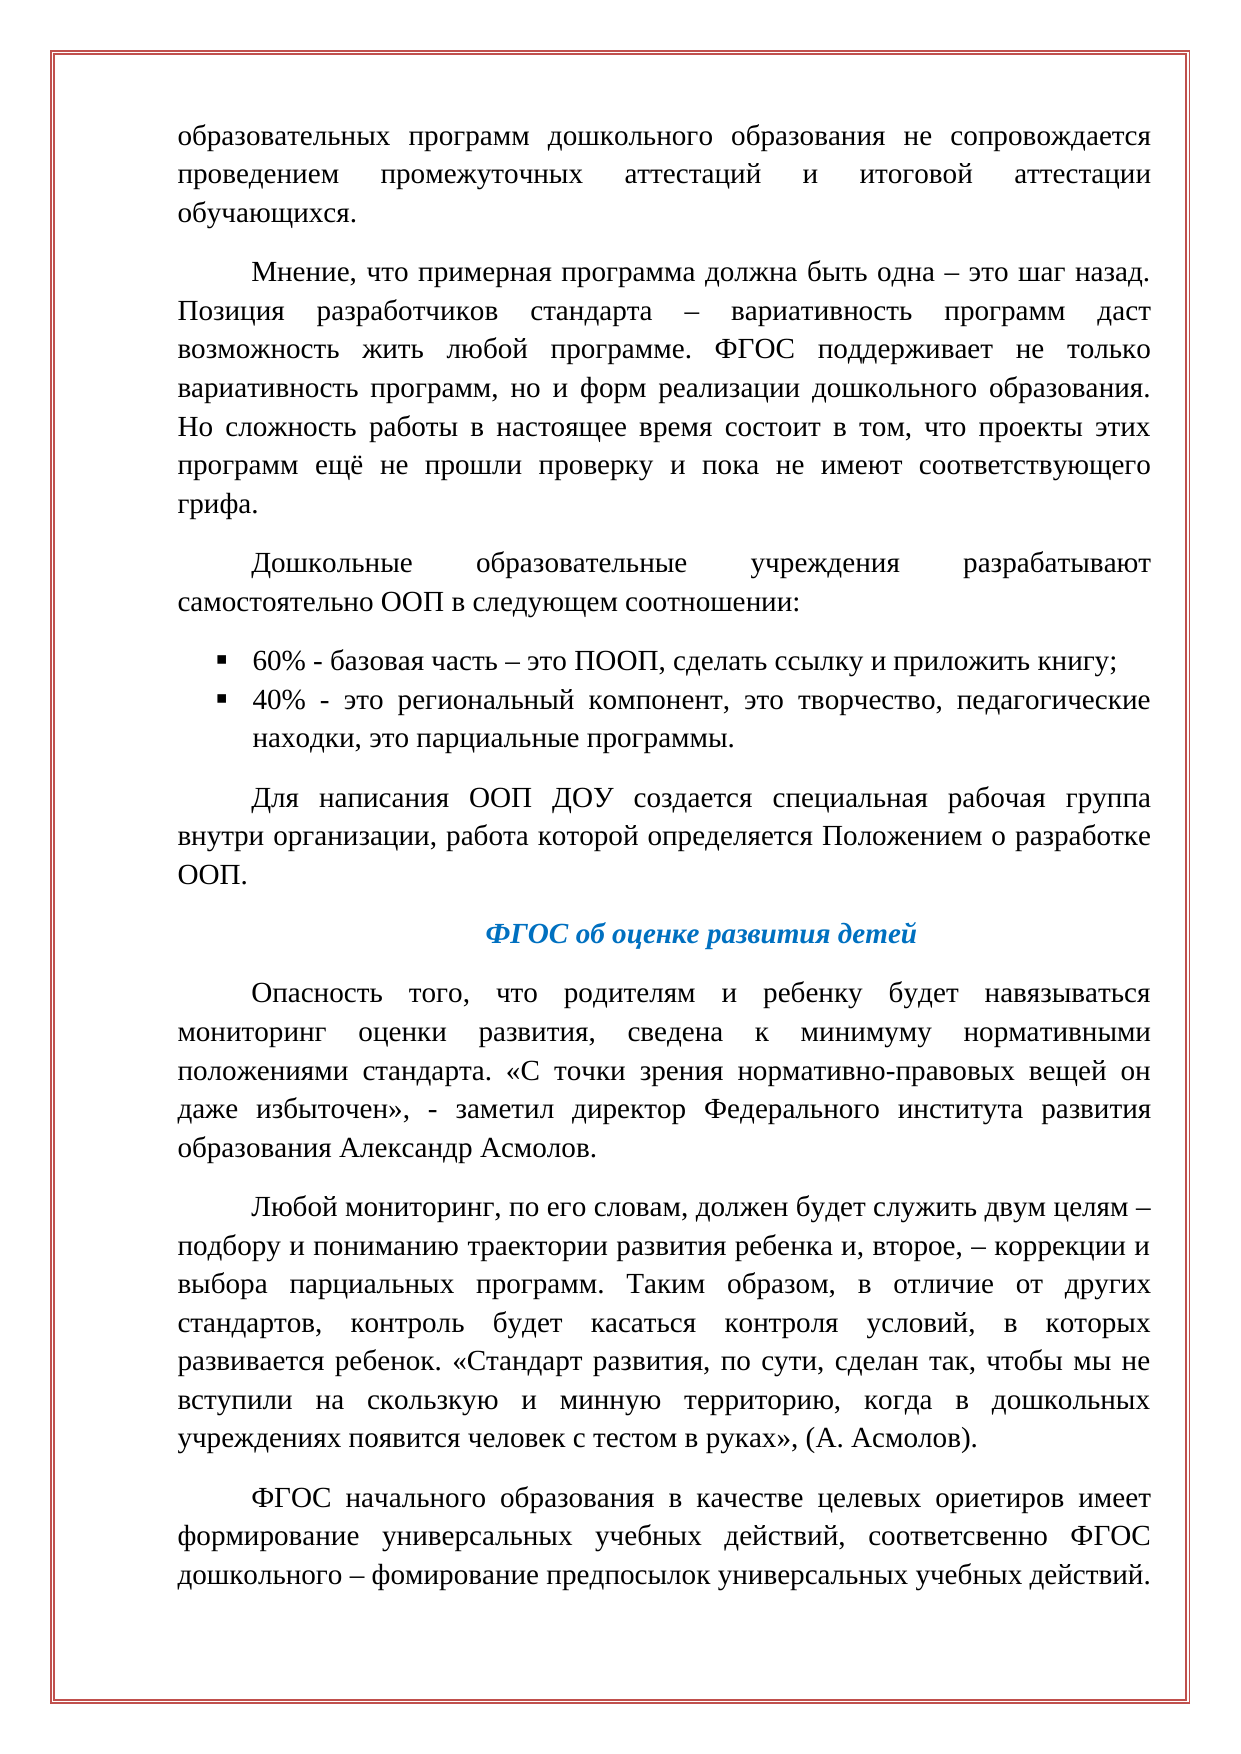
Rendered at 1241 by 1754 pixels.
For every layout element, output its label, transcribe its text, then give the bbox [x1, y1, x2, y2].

text Опасность того, что родителям и ребенку будет навязываться мониторинг оценки развития, сведена к минимуму нормативными положениями стандарта. «С точки зрения нормативно-правовых вещей он даже избыточен», - заметил директор Федерального института развития образования Александр Асмолов. [177, 976, 1152, 1163]
list 60% - базовая часть – это ПООП, сделать ссылку и приложить книгу; [215, 643, 1152, 677]
text ФГОС об оценке развития детей [177, 916, 1152, 950]
list 40% - это региональный компонент, это творчество, педагогические находки, это парциальные программы. [215, 682, 1152, 754]
text Любой мониторинг, по его словам, должен будет служить двум целям – подбору и пониманию траектории развития ребенка и, второе, – коррекции и выбора парциальных программ. Таким образом, в отличие от других стандартов, контроль будет касаться контроля условий, в которых развивается ребенок. «Стандарт развития, по сути, сделан так, чтобы мы не вступили на скользкую и минную территорию, когда в дошкольных учреждениях появится человек с тестом в руках», (А. Асмолов). [177, 1189, 1152, 1454]
text Для написания ООП ДОУ создается специальная рабочая группа внутри организации, работа которой определяется Положением о разработке ООП. [177, 780, 1152, 890]
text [177, 118, 1152, 229]
text ФГОС начального образования в качестве целевых ориетиров имеет формирование универсальных учебных действий, соответсвенно ФГОС дошкольного – фомирование предпосылок универсальных учебных действий. [177, 1480, 1152, 1590]
text Дошкольные образовательные учреждения разрабатывают самостоятельно ООП в следующем соотношении: [177, 545, 1152, 617]
text Мнение, что примерная программа должна быть одна – это шаг назад. Позиция разработчиков стандарта – вариативность программ даст возможность жить любой программе. ФГОС поддерживает не только вариативность программ, но и форм реализации дошкольного образования. Но сложность работы в настоящее время состоит в том, что проекты этих программ ещё не прошли проверку и пока не имеют соответствующего грифа. [177, 254, 1152, 519]
